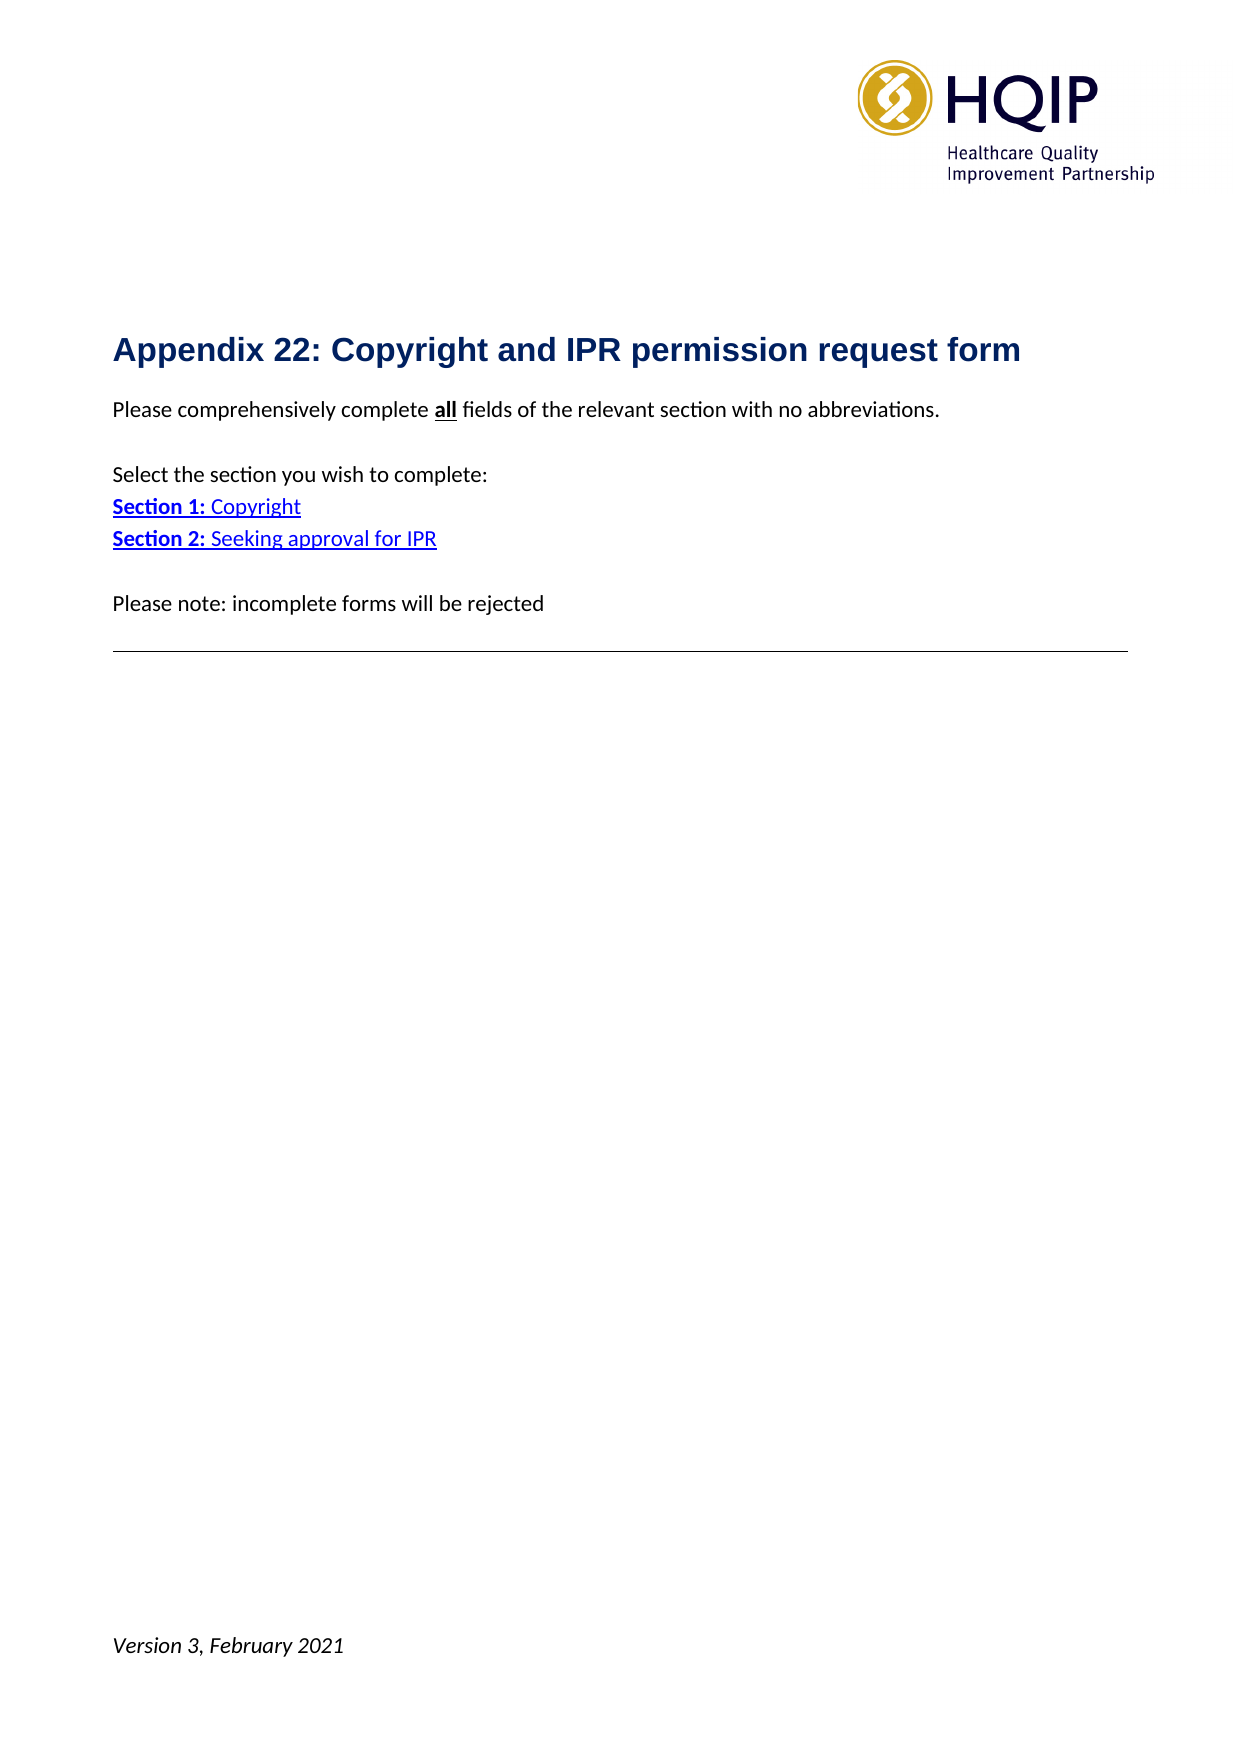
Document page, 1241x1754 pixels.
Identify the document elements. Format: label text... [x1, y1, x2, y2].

text Please comprehensively complete all fields of the relevant section with no abbreviations. [112, 396, 1128, 423]
picture [857, 60, 1233, 194]
text Section 2: Seeking approval for IPR [112, 524, 1128, 552]
text Please note: incomplete forms will be rejected [112, 589, 1128, 617]
text Section 1: Copyright [112, 492, 1128, 520]
text Appendix 22: Copyright and IPR permission request form [112, 331, 1128, 369]
text Select the section you wish to complete: [112, 460, 1128, 488]
